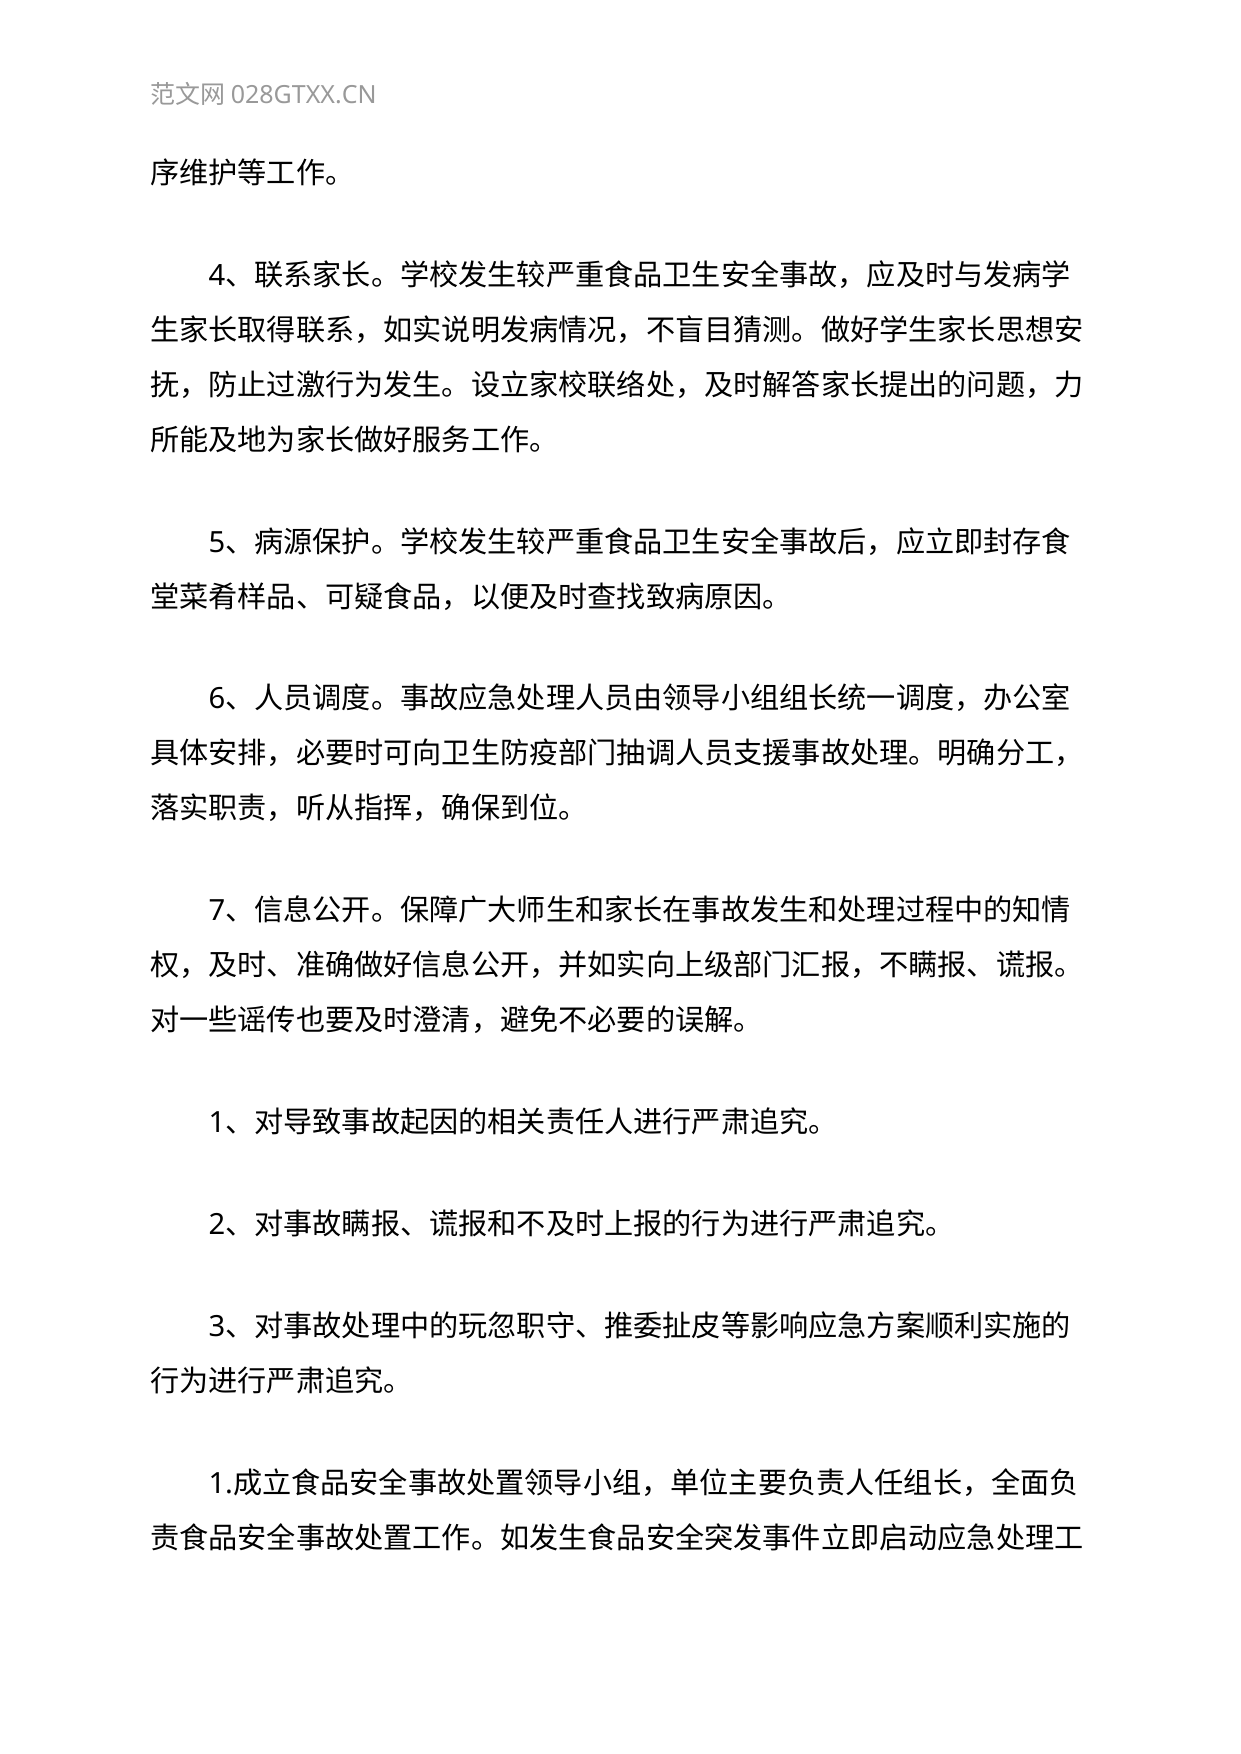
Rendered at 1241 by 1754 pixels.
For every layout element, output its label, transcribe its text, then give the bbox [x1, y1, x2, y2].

text 3、对事故处理中的玩忽职守、推委扯皮等影响应急方案顺利实施的行为进行严肃追究。 [150, 1302, 1090, 1400]
text 4、联系家长。学校发生较严重食品卫生安全事故，应及时与发病学生家长取得联系，如实说明发病情况，不盲目猜测。做好学生家长思想安抚，防止过激行为发生。设立家校联络处，及时解答家长提出的问题，力所能及地为家长做好服务工作。 [150, 252, 1090, 459]
text 1、对导致事故起因的相关责任人进行严肃追究。 [150, 1098, 1090, 1141]
text 5、病源保护。学校发生较严重食品卫生安全事故后，应立即封存食堂菜肴样品、可疑食品，以便及时查找致病原因。 [150, 518, 1090, 616]
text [150, 150, 1090, 192]
text 7、信息公开。保障广大师生和家长在事故发生和处理过程中的知情权，及时、准确做好信息公开，并如实向上级部门汇报，不瞒报、谎报。对一些谣传也要及时澄清，避免不必要的误解。 [150, 887, 1090, 1039]
text 6、人员调度。事故应急处理人员由领导小组组长统一调度，办公室具体安排，必要时可向卫生防疫部门抽调人员支援事故处理。明确分工，落实职责，听从指挥，确保到位。 [150, 675, 1090, 827]
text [150, 1459, 1090, 1556]
text 2、对事故瞒报、谎报和不及时上报的行为进行严肃追究。 [150, 1200, 1090, 1243]
